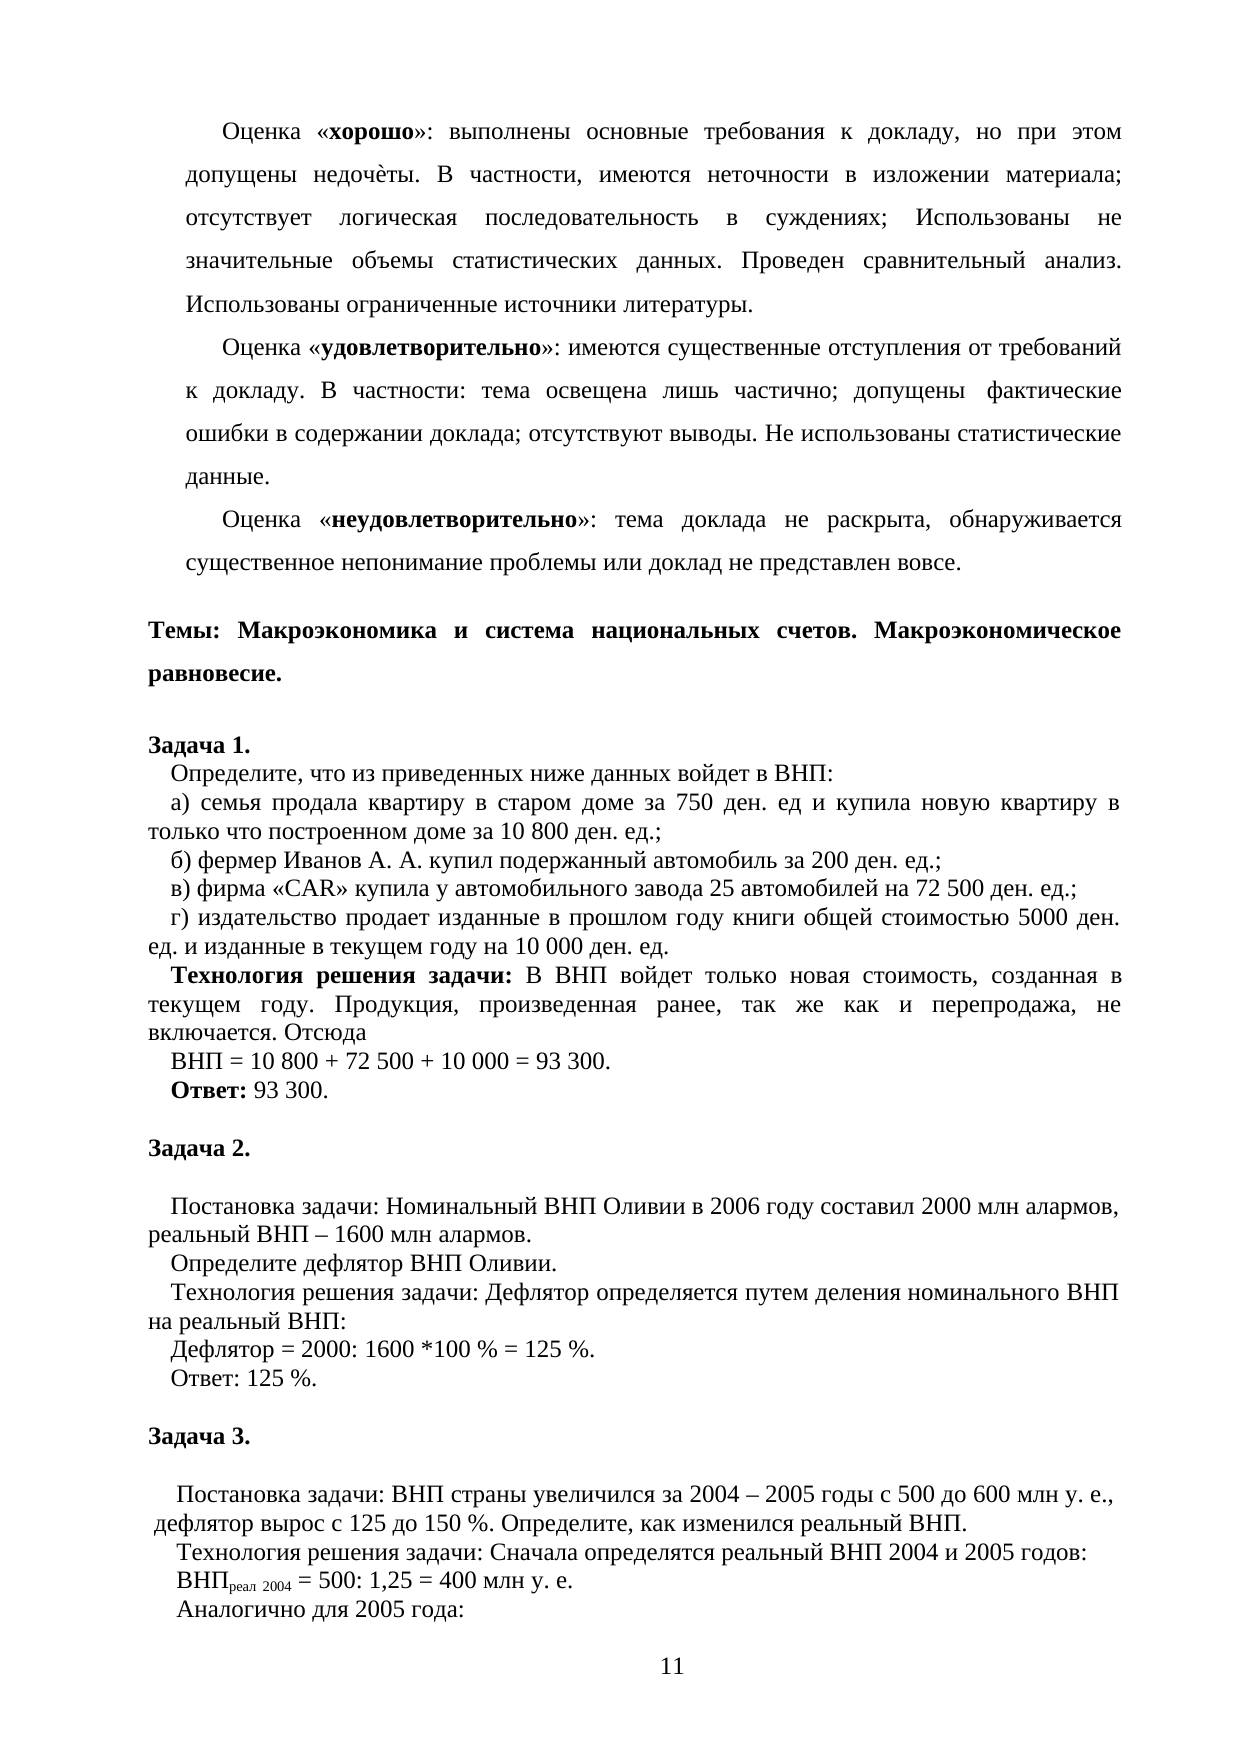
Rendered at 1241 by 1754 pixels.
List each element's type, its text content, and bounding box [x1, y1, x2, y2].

text а) семья продала квартиру в старом доме за 750 ден. ед и купила новую квартиру в только что построенном доме за 10 800 ден. ед.; [148, 787, 1121, 845]
text Определите дефлятор ВНП Оливии. [170, 1248, 1144, 1277]
text Постановка задачи: Номинальный ВНП Оливии в 2006 году составил 2000 млн алармов, реальный ВНП – 1600 млн алармов. [148, 1191, 1144, 1248]
subtitle Задача 3. [148, 1421, 1144, 1450]
text Технология решения задачи: Дефлятор определяется путем деления номинального ВНП на реальный ВНП: [148, 1277, 1123, 1334]
text г) издательство продает изданные в прошлом году книги общей стоимостью 5000 ден. ед. и изданные в текущем году на 10 000 ден. ед. [148, 902, 1121, 960]
text Аналогично для 2005 года: [176, 1594, 1144, 1623]
text Ответ: 93 300. [170, 1075, 1144, 1104]
text Задача 1. [148, 730, 1144, 758]
subtitle Задача 2. [148, 1133, 1144, 1162]
subtitle Темы: Макроэкономика и система национальных счетов. Макроэкономическое равновесие. [148, 615, 1121, 687]
text Ответ: 125 %. [170, 1363, 1144, 1392]
text Дефлятор = 2000: 1600 *100 % = 125 %. [170, 1334, 1144, 1363]
text Оценка «неудовлетворительно»: тема доклада не раскрыта, обнаруживается существенное непонимание проблемы или доклад не представлен вовсе. [185, 504, 1122, 576]
text б) фермер Иванов А. А. купил подержанный автомобиль за 200 ден. ед.; [170, 845, 1144, 873]
text в) фирма «CAR» купила у автомобильного завода 25 автомобилей на 72 500 ден. ед.; [170, 873, 1144, 902]
text Технология решения задачи: В ВНП войдет только новая стоимость, созданная в текущем году. Продукция, произведенная ранее, так же как и перепродажа, не включается. Отсюда [148, 960, 1122, 1046]
text Оценка «хорошо»: выполнены основные требования к докладу, но при этом допущены недочѐты. В частности, имеются неточности в изложении материала; отсутствует логическая последовательность в суждениях; Использованы не значительные объемы статистических данных. Проведен сравнительный анализ. Использованы ограниченные источники литературы. [185, 116, 1122, 317]
text Технология решения задачи: Сначала определятся реальный ВНП 2004 и 2005 годов: ВНПреал 2004 = 500: 1,25 = 400 млн у. е. [176, 1537, 1089, 1594]
text Постановка задачи: ВНП страны увеличился за 2004 – 2005 годы с 500 до 600 млн у. е., дефлятор вырос с 125 до 150 %. Определите, как изменился реальный ВНП. [154, 1479, 1144, 1537]
text Определите, что из приведенных ниже данных войдет в ВНП: [170, 758, 1144, 787]
text Оценка «удовлетворительно»: имеются существенные отступления от требований к докладу. В частности: тема освещена лишь частично; допущены фактические ошибки в содержании доклада; отсутствуют выводы. Не использованы статистические данные. [185, 332, 1122, 490]
text ВНП = 10 800 + 72 500 + 10 000 = 93 300. [170, 1046, 1144, 1075]
